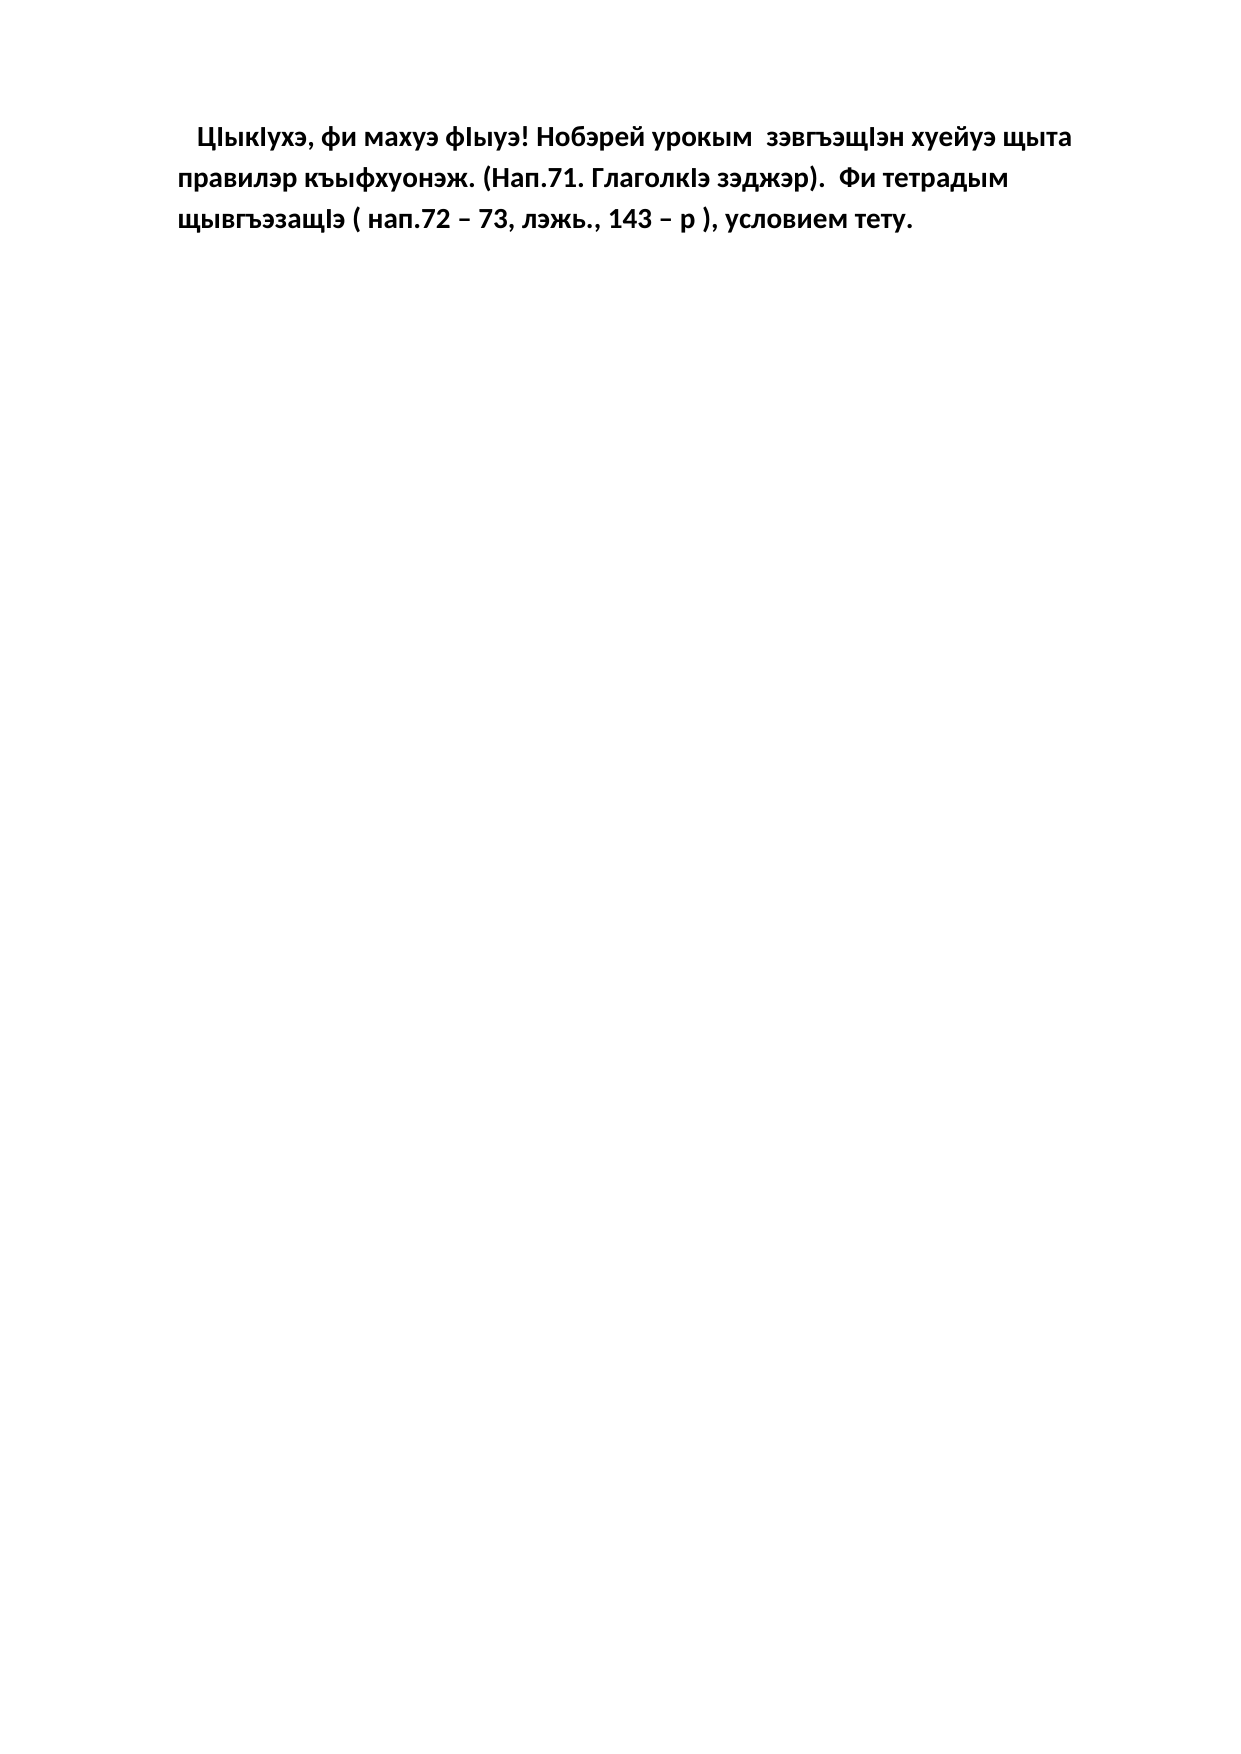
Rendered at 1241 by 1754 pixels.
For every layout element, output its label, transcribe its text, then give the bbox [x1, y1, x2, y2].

text ЦIыкIухэ, фи махуэ фIыуэ! Нобэрей урокым зэвгъэщIэн хуейуэ щыта правилэр къыфхуонэж. (Нап.71. ГлаголкIэ зэджэр). Фи тетрадым щывгъэзащIэ ( нап.72 – 73, лэжь., 143 – р ), условием тету. [177, 118, 1152, 236]
